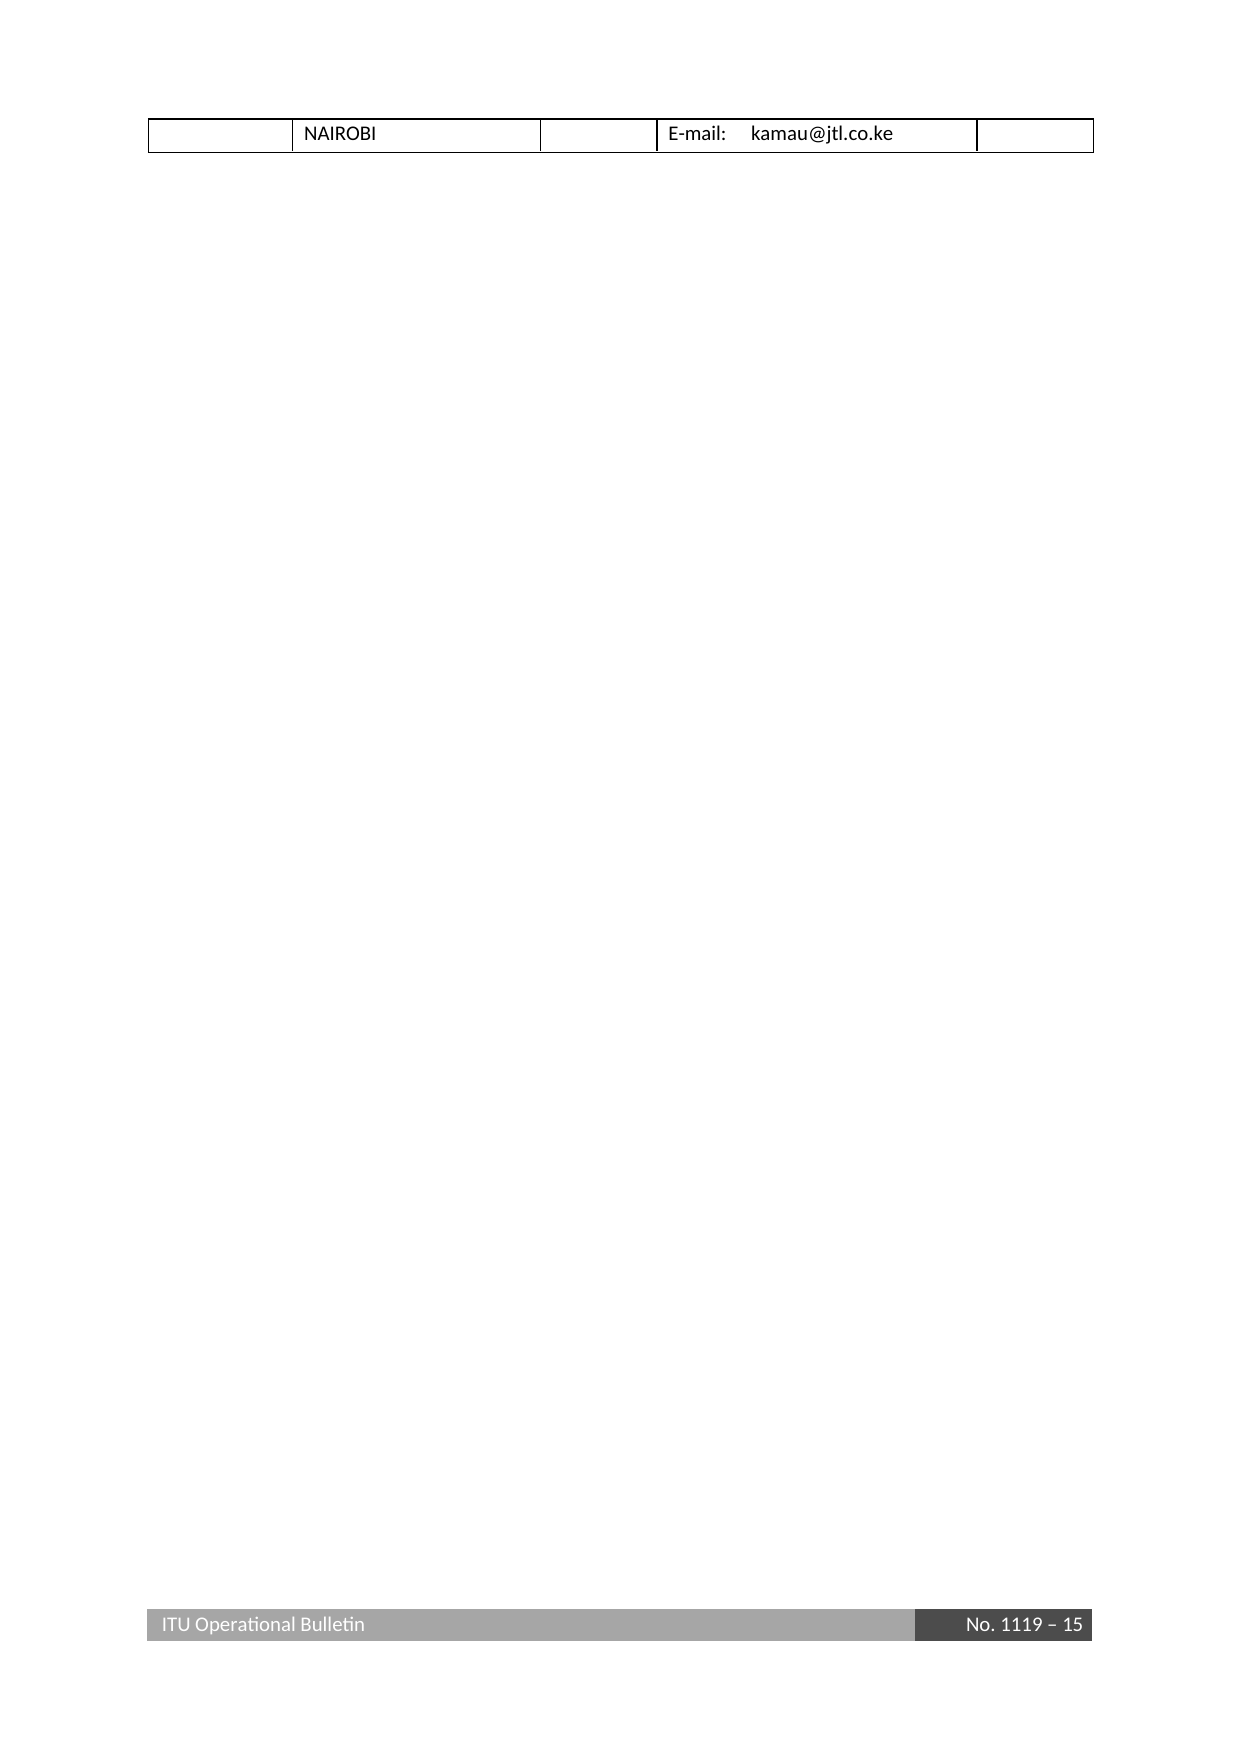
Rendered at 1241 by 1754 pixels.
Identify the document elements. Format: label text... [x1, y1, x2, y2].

table_cell 18.X.2016 [978, 120, 1093, 151]
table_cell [658, 120, 976, 151]
table_cell Kenya [149, 120, 292, 151]
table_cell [293, 120, 540, 151]
table_cell 89 254 10 [541, 120, 656, 151]
